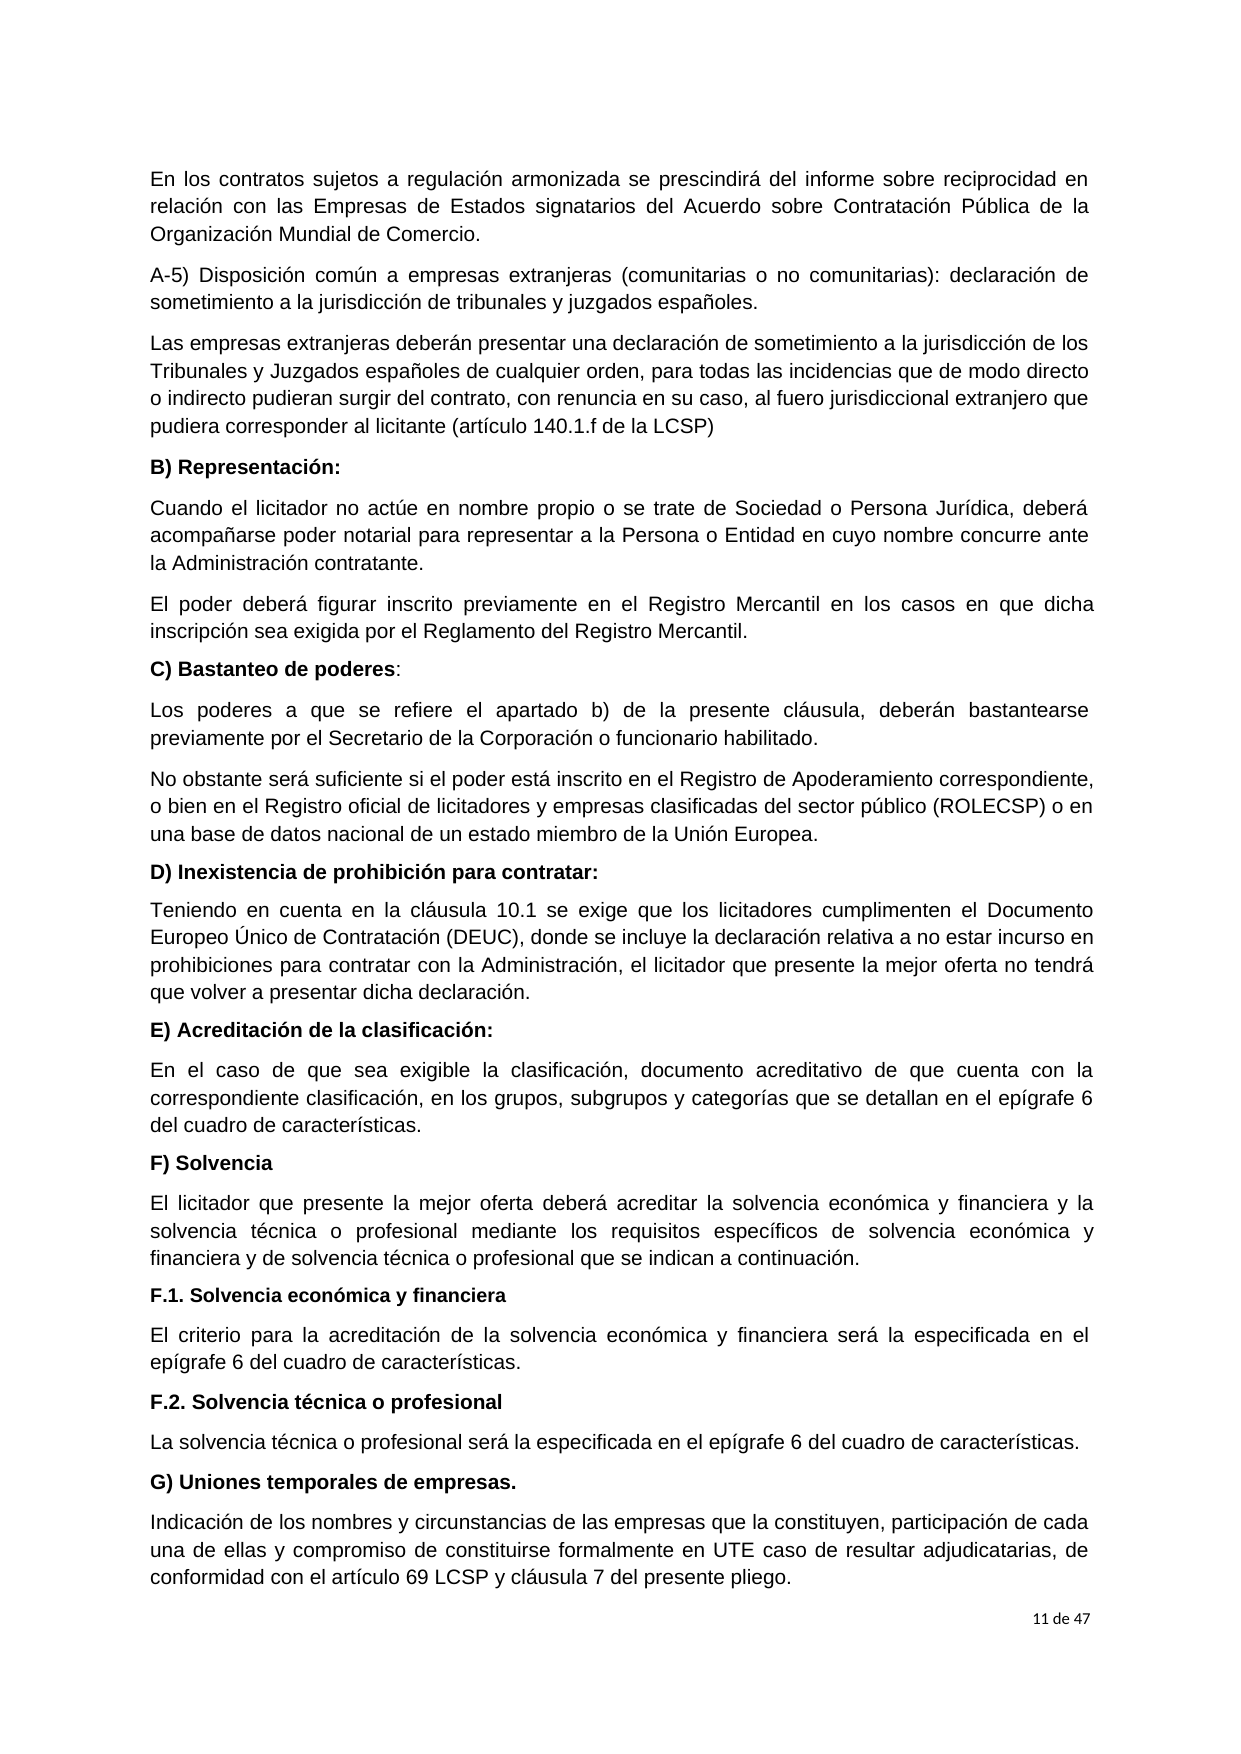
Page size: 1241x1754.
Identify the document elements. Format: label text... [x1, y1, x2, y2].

text En los contratos sujetos a regulación armonizada se prescindirá del informe sobre reciprocidad en relación con las Empresas de Estados signatarios del Acuerdo sobre Contratación Pública de la Organización Mundial de Comercio. [150, 167, 1090, 246]
text E) Acreditación de la clasificación: [150, 1018, 1090, 1042]
text F) Solvencia [150, 1151, 1090, 1175]
text B) Representación: [150, 455, 1090, 479]
text D) Inexistencia de prohibición para contratar: [150, 860, 1095, 884]
text A-5) Disposición común a empresas extranjeras (comunitarias o no comunitarias): declaración de sometimiento a la jurisdicción de tribunales y juzgados españoles. [150, 263, 1090, 314]
text En el caso de que sea exigible la clasificación, documento acreditativo de que cuenta con la correspondiente clasificación, en los grupos, subgrupos y categorías que se detallan en el epígrafe 6 del cuadro de características. [150, 1058, 1095, 1137]
text G) Uniones temporales de empresas. [150, 1470, 1090, 1494]
text Indicación de los nombres y circunstancias de las empresas que la constituyen, participación de cada una de ellas y compromiso de constituirse formalmente en UTE caso de resultar adjudicatarias, de conformidad con el artículo 69 LCSP y cláusula 7 del presente pliego. [150, 1510, 1090, 1589]
text F.2. Solvencia técnica o profesional [150, 1390, 1090, 1414]
text El licitador que presente la mejor oferta deberá acreditar la solvencia económica y financiera y la solvencia técnica o profesional mediante los requisitos específicos de solvencia económica y financiera y de solvencia técnica o profesional que se indican a continuación. [150, 1191, 1095, 1270]
text F.1. Solvencia económica y financiera [150, 1284, 1090, 1307]
text El criterio para la acreditación de la solvencia económica y financiera será la especificada en el epígrafe 6 del cuadro de características. [150, 1322, 1090, 1374]
text Las empresas extranjeras deberán presentar una declaración de sometimiento a la jurisdicción de los Tribunales y Juzgados españoles de cualquier orden, para todas las incidencias que de modo directo o indirecto pudieran surgir del contrato, con renuncia en su caso, al fuero jurisdiccional extranjero que pudiera corresponder al licitante (artículo 140.1.f de la LCSP) [150, 331, 1090, 438]
text Cuando el licitador no actúe en nombre propio o se trate de Sociedad o Persona Jurídica, deberá acompañarse poder notarial para representar a la Persona o Entidad en cuyo nombre concurre ante la Administración contratante. [150, 496, 1090, 575]
text La solvencia técnica o profesional será la especificada en el epígrafe 6 del cuadro de características. [150, 1430, 1090, 1454]
text No obstante será suficiente si el poder está inscrito en el Registro de Apoderamiento correspondiente, o bien en el Registro oficial de licitadores y empresas clasificadas del sector público (ROLECSP) o en una base de datos nacional de un estado miembro de la Unión Europea. [150, 767, 1095, 846]
text El poder deberá figurar inscrito previamente en el Registro Mercantil en los casos en que dicha inscripción sea exigida por el Reglamento del Registro Mercantil. [150, 592, 1095, 643]
text C) Bastanteo de poderes: [150, 657, 1090, 681]
text Teniendo en cuenta en la cláusula 10.1 se exige que los licitadores cumplimenten el Documento Europeo Único de Contratación (DEUC), donde se incluye la declaración relativa a no estar incurso en prohibiciones para contratar con la Administración, el licitador que presente la mejor oferta no tendrá que volver a presentar dicha declaración. [150, 898, 1095, 1004]
text Los poderes a que se refiere el apartado b) de la presente cláusula, deberán bastantearse previamente por el Secretario de la Corporación o funcionario habilitado. [150, 698, 1090, 750]
